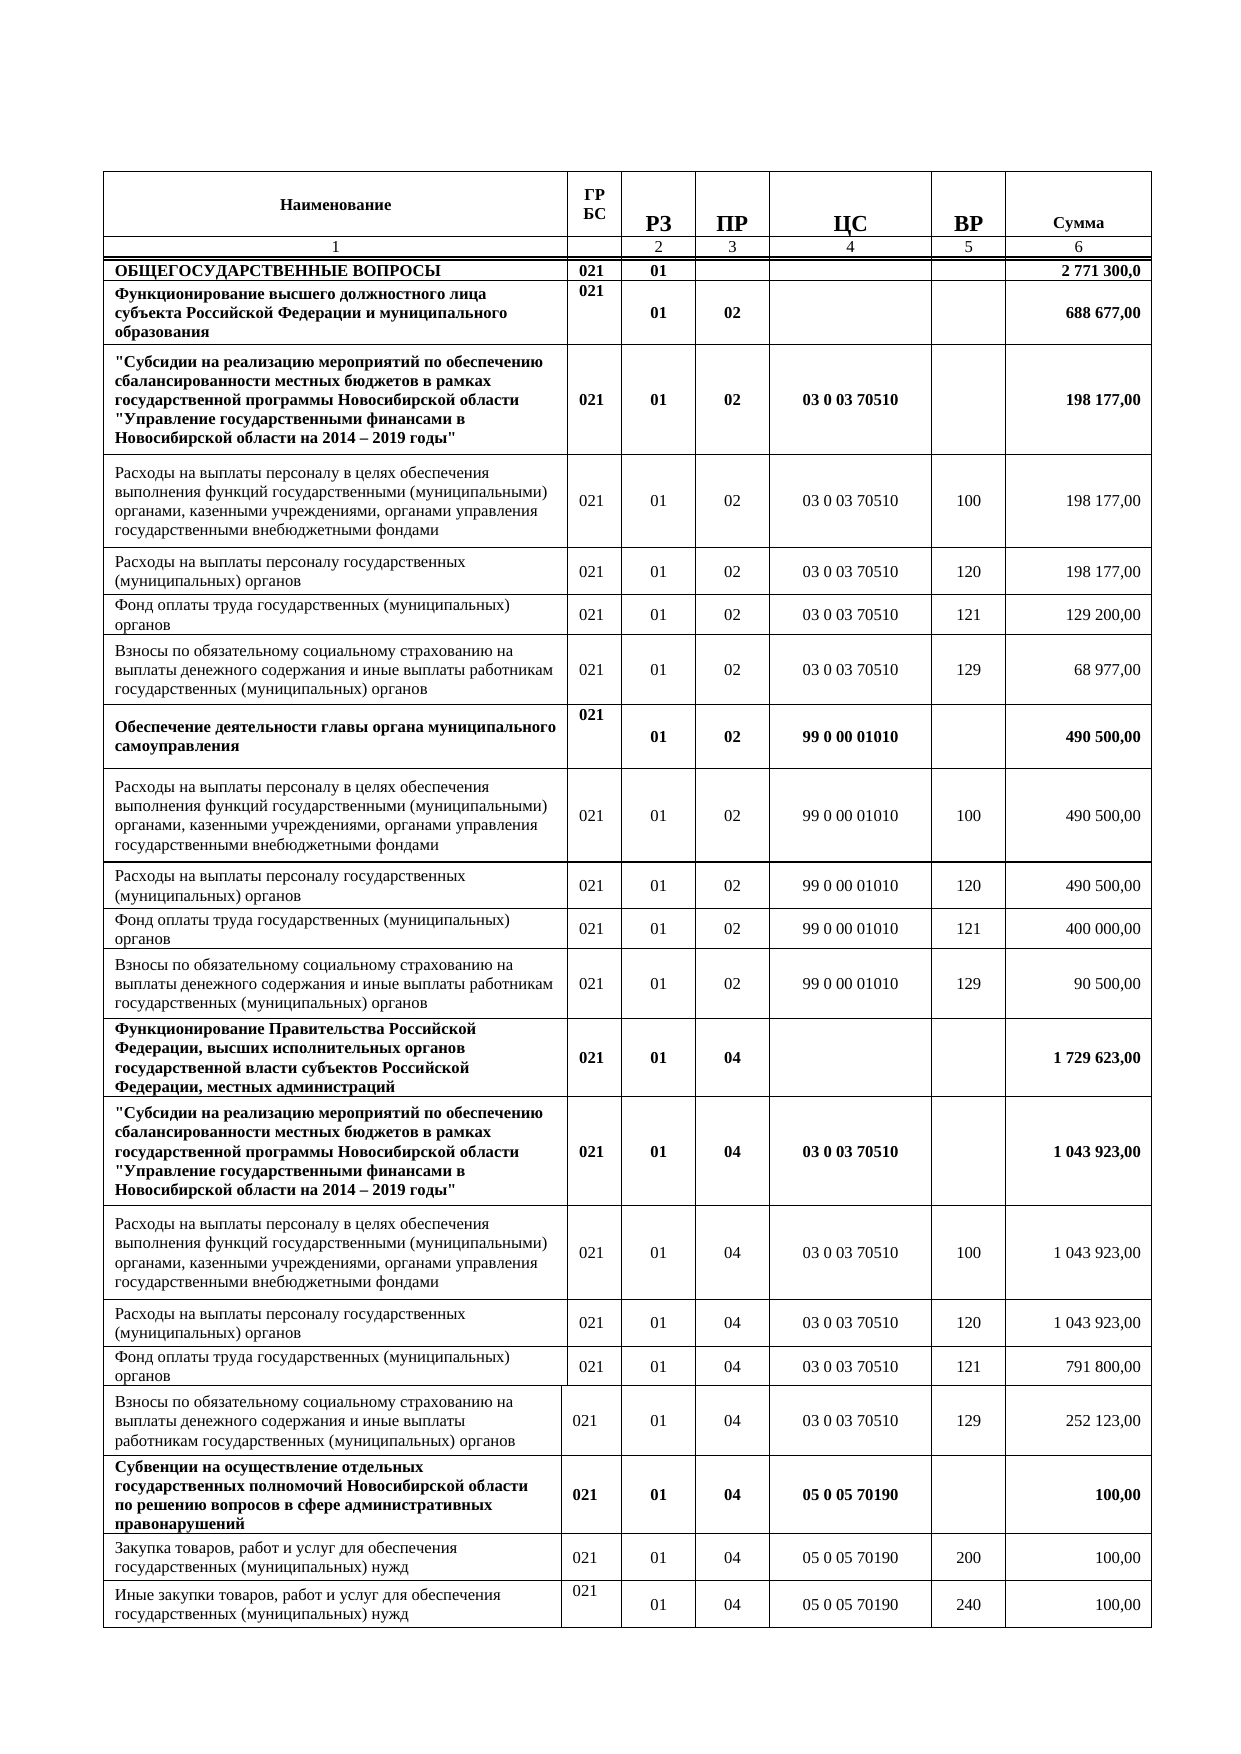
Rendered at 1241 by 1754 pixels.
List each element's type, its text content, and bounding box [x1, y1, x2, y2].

table_cell 021 [562, 1456, 621, 1533]
table_cell 01 [622, 345, 695, 453]
table_cell 04 [696, 1206, 769, 1299]
table_cell РЗ [622, 209, 695, 236]
table_cell ОБЩЕГОСУДАРСТВЕННЫЕ ВОПРОСЫ [104, 261, 567, 280]
table_cell 03 0 03 70510 [770, 595, 931, 633]
table_cell 68 977,00 [1006, 635, 1151, 704]
table_cell 03 0 03 70510 [770, 1097, 931, 1205]
table_header [770, 172, 931, 208]
table_cell 90 500,00 [1006, 949, 1151, 1018]
table_cell 01 [622, 1386, 695, 1455]
table_cell 01 [622, 1534, 695, 1580]
table_cell 021 [568, 635, 621, 704]
table_header ГРБС [568, 172, 621, 236]
table_cell Сумма [1006, 209, 1151, 236]
table_cell 791 800,00 [1006, 1347, 1151, 1385]
table_cell 99 0 00 01010 [770, 705, 931, 768]
table_cell Обеспечение деятельности главы органа муниципального самоуправления [104, 705, 567, 768]
table_cell 121 [932, 909, 1005, 948]
table_cell 01 [622, 455, 695, 547]
table_cell 6 [1006, 237, 1151, 256]
table_cell [696, 261, 769, 280]
table_cell 01 [622, 1581, 695, 1627]
table_cell 2 771 300,0 [1006, 261, 1151, 280]
table_header [932, 172, 1005, 208]
table_cell 021 [568, 1347, 621, 1385]
table_cell 021 [568, 1206, 621, 1299]
table_cell 04 [696, 1300, 769, 1346]
table_cell [932, 1456, 1005, 1533]
table_cell Расходы на выплаты персоналу государственных (муниципальных) органов [104, 548, 567, 594]
table_cell [770, 261, 931, 280]
table_cell 03 0 03 70510 [770, 345, 931, 453]
table_cell Субвенции на осуществление отдельных государственных полномочий Новосибирской области по решению вопросов в сфере административных правонарушений [104, 1456, 561, 1533]
table_cell 198 177,00 [1006, 455, 1151, 547]
table_cell Расходы на выплаты персоналу государственных (муниципальных) органов [104, 863, 567, 908]
table_cell 021 [568, 909, 621, 948]
table_cell 02 [696, 769, 769, 861]
table_cell 04 [696, 1347, 769, 1385]
table_cell 021 [562, 1581, 621, 1627]
table_cell 021 [568, 1300, 621, 1346]
table_cell 021 [568, 345, 621, 453]
table_cell 03 0 03 70510 [770, 1206, 931, 1299]
table_cell 120 [932, 1300, 1005, 1346]
table_cell 04 [696, 1581, 769, 1627]
table_cell 200 [932, 1534, 1005, 1580]
table_cell 01 [622, 281, 695, 344]
table_cell "Субсидии на реализацию мероприятий по обеспечению сбалансированности местных бюджетов в рамках государственной программы Новосибирской области "Управление государственными финансами в Новосибирской области на 2014 – 2019 годы" [104, 345, 567, 453]
table_cell "Субсидии на реализацию мероприятий по обеспечению сбалансированности местных бюджетов в рамках государственной программы Новосибирской области "Управление государственными финансами в Новосибирской области на 2014 – 2019 годы" [104, 1097, 567, 1205]
table_cell 100 [932, 455, 1005, 547]
table_header Наименование [104, 172, 567, 236]
table_cell ЦС [770, 209, 931, 236]
table_cell 021 [568, 261, 621, 280]
table_cell 120 [932, 863, 1005, 908]
table_cell 99 0 00 01010 [770, 949, 931, 1018]
table_cell 02 [696, 548, 769, 594]
table_cell 1 043 923,00 [1006, 1300, 1151, 1346]
table_cell 01 [622, 1300, 695, 1346]
table_cell 02 [696, 635, 769, 704]
table_cell [932, 281, 1005, 344]
table_cell 04 [696, 1386, 769, 1455]
table_cell [932, 261, 1005, 280]
table_cell 04 [696, 1534, 769, 1580]
table_cell Взносы по обязательному социальному страхованию на выплаты денежного содержания и иные выплаты работникам государственных (муниципальных) органов [104, 635, 567, 704]
table_header [622, 172, 695, 208]
table_cell 129 [932, 949, 1005, 1018]
table_cell 021 [568, 705, 621, 768]
table_cell 99 0 00 01010 [770, 769, 931, 861]
table_cell 021 [568, 455, 621, 547]
table_cell 100,00 [1006, 1456, 1151, 1533]
table_cell 02 [696, 345, 769, 453]
table_cell ПР [696, 209, 769, 236]
table_cell 01 [622, 1206, 695, 1299]
table_cell 03 0 03 70510 [770, 1347, 931, 1385]
table_cell 05 0 05 70190 [770, 1581, 931, 1627]
table_cell 129 200,00 [1006, 595, 1151, 633]
table_cell 03 0 03 70510 [770, 455, 931, 547]
table_header [696, 172, 769, 208]
table_cell 05 0 05 70190 [770, 1456, 931, 1533]
table_cell 04 [696, 1019, 769, 1096]
table_cell 688 677,00 [1006, 281, 1151, 344]
table_cell 129 [932, 635, 1005, 704]
table_cell 1 729 623,00 [1006, 1019, 1151, 1096]
table_cell 01 [622, 261, 695, 280]
table_cell 021 [568, 769, 621, 861]
table_cell Взносы по обязательному социальному страхованию на выплаты денежного содержания и иные выплаты работникам государственных (муниципальных) органов [104, 949, 567, 1018]
table_cell 01 [622, 1019, 695, 1096]
table_cell 120 [932, 548, 1005, 594]
table_cell Фонд оплаты труда государственных (муниципальных) органов [104, 1347, 567, 1385]
table_header [1006, 172, 1151, 208]
table_cell 490 500,00 [1006, 863, 1151, 908]
table_cell 01 [622, 635, 695, 704]
table_cell 04 [696, 1456, 769, 1533]
table_cell 99 0 00 01010 [770, 863, 931, 908]
table_cell 3 [696, 237, 769, 256]
table_cell 021 [568, 863, 621, 908]
table_cell 100,00 [1006, 1534, 1151, 1580]
table_cell 240 [932, 1581, 1005, 1627]
table_cell 2 [622, 237, 695, 256]
table_cell 03 0 03 70510 [770, 548, 931, 594]
table_cell 198 177,00 [1006, 345, 1151, 453]
table_cell 021 [568, 1019, 621, 1096]
table_cell 490 500,00 [1006, 769, 1151, 861]
table_cell 121 [932, 595, 1005, 633]
table_cell 01 [622, 1347, 695, 1385]
table_cell 99 0 00 01010 [770, 909, 931, 948]
table_cell Взносы по обязательному социальному страхованию на выплаты денежного содержания и иные выплаты работникам государственных (муниципальных) органов [104, 1386, 561, 1455]
table_cell 021 [562, 1534, 621, 1580]
table_cell 100 [932, 769, 1005, 861]
table_cell ВР [932, 209, 1005, 236]
table_cell 04 [696, 1097, 769, 1205]
table_cell 03 0 03 70510 [770, 635, 931, 704]
table_cell 100,00 [1006, 1581, 1151, 1627]
table_cell 01 [622, 705, 695, 768]
table_cell Функционирование высшего должностного лица субъекта Российской Федерации и муниципального образования [104, 281, 567, 344]
table_cell 1 [104, 237, 567, 256]
table_cell 01 [622, 769, 695, 861]
table_cell 01 [622, 1456, 695, 1533]
table_cell [770, 1019, 931, 1096]
table_cell 490 500,00 [1006, 705, 1151, 768]
table_cell 021 [568, 1097, 621, 1205]
table_cell 129 [932, 1386, 1005, 1455]
table_cell 02 [696, 455, 769, 547]
table_cell 01 [622, 909, 695, 948]
table_cell Фонд оплаты труда государственных (муниципальных) органов [104, 909, 567, 948]
table_cell 01 [622, 949, 695, 1018]
table_cell Функционирование Правительства Российской Федерации, высших исполнительных органов государственной власти субъектов Российской Федерации, местных администраций [104, 1019, 567, 1096]
table_cell 02 [696, 863, 769, 908]
table_cell 02 [696, 705, 769, 768]
table_cell 03 0 03 70510 [770, 1300, 931, 1346]
table_cell Фонд оплаты труда государственных (муниципальных) органов [104, 595, 567, 633]
table_cell 01 [622, 595, 695, 633]
table_cell 01 [622, 863, 695, 908]
table_cell 100 [932, 1206, 1005, 1299]
table_cell 021 [568, 281, 621, 344]
table_cell 02 [696, 909, 769, 948]
table_cell 021 [568, 949, 621, 1018]
table_cell [932, 1019, 1005, 1096]
table_cell Расходы на выплаты персоналу государственных (муниципальных) органов [104, 1300, 567, 1346]
table_cell 02 [696, 949, 769, 1018]
table_cell [568, 237, 621, 256]
table_cell 021 [568, 548, 621, 594]
table_cell 198 177,00 [1006, 548, 1151, 594]
table_cell 03 0 03 70510 [770, 1386, 931, 1455]
table_cell Иные закупки товаров, работ и услуг для обеспечения государственных (муниципальных) нужд [104, 1581, 561, 1627]
table_cell 121 [932, 1347, 1005, 1385]
table_cell 01 [622, 1097, 695, 1205]
table_cell 021 [562, 1386, 621, 1455]
table_cell 1 043 923,00 [1006, 1097, 1151, 1205]
table_cell 1 043 923,00 [1006, 1206, 1151, 1299]
table_cell 252 123,00 [1006, 1386, 1151, 1455]
table_cell 02 [696, 595, 769, 633]
table_cell [932, 1097, 1005, 1205]
table_cell 4 [770, 237, 931, 256]
table_cell 05 0 05 70190 [770, 1534, 931, 1580]
table_cell [932, 345, 1005, 453]
table_cell 021 [568, 595, 621, 633]
table_cell 02 [696, 281, 769, 344]
table_cell Закупка товаров, работ и услуг для обеспечения государственных (муниципальных) нужд [104, 1534, 561, 1580]
table_cell 5 [932, 237, 1005, 256]
table_cell [932, 705, 1005, 768]
table_cell [770, 281, 931, 344]
table_cell 01 [622, 548, 695, 594]
table_cell 400 000,00 [1006, 909, 1151, 948]
